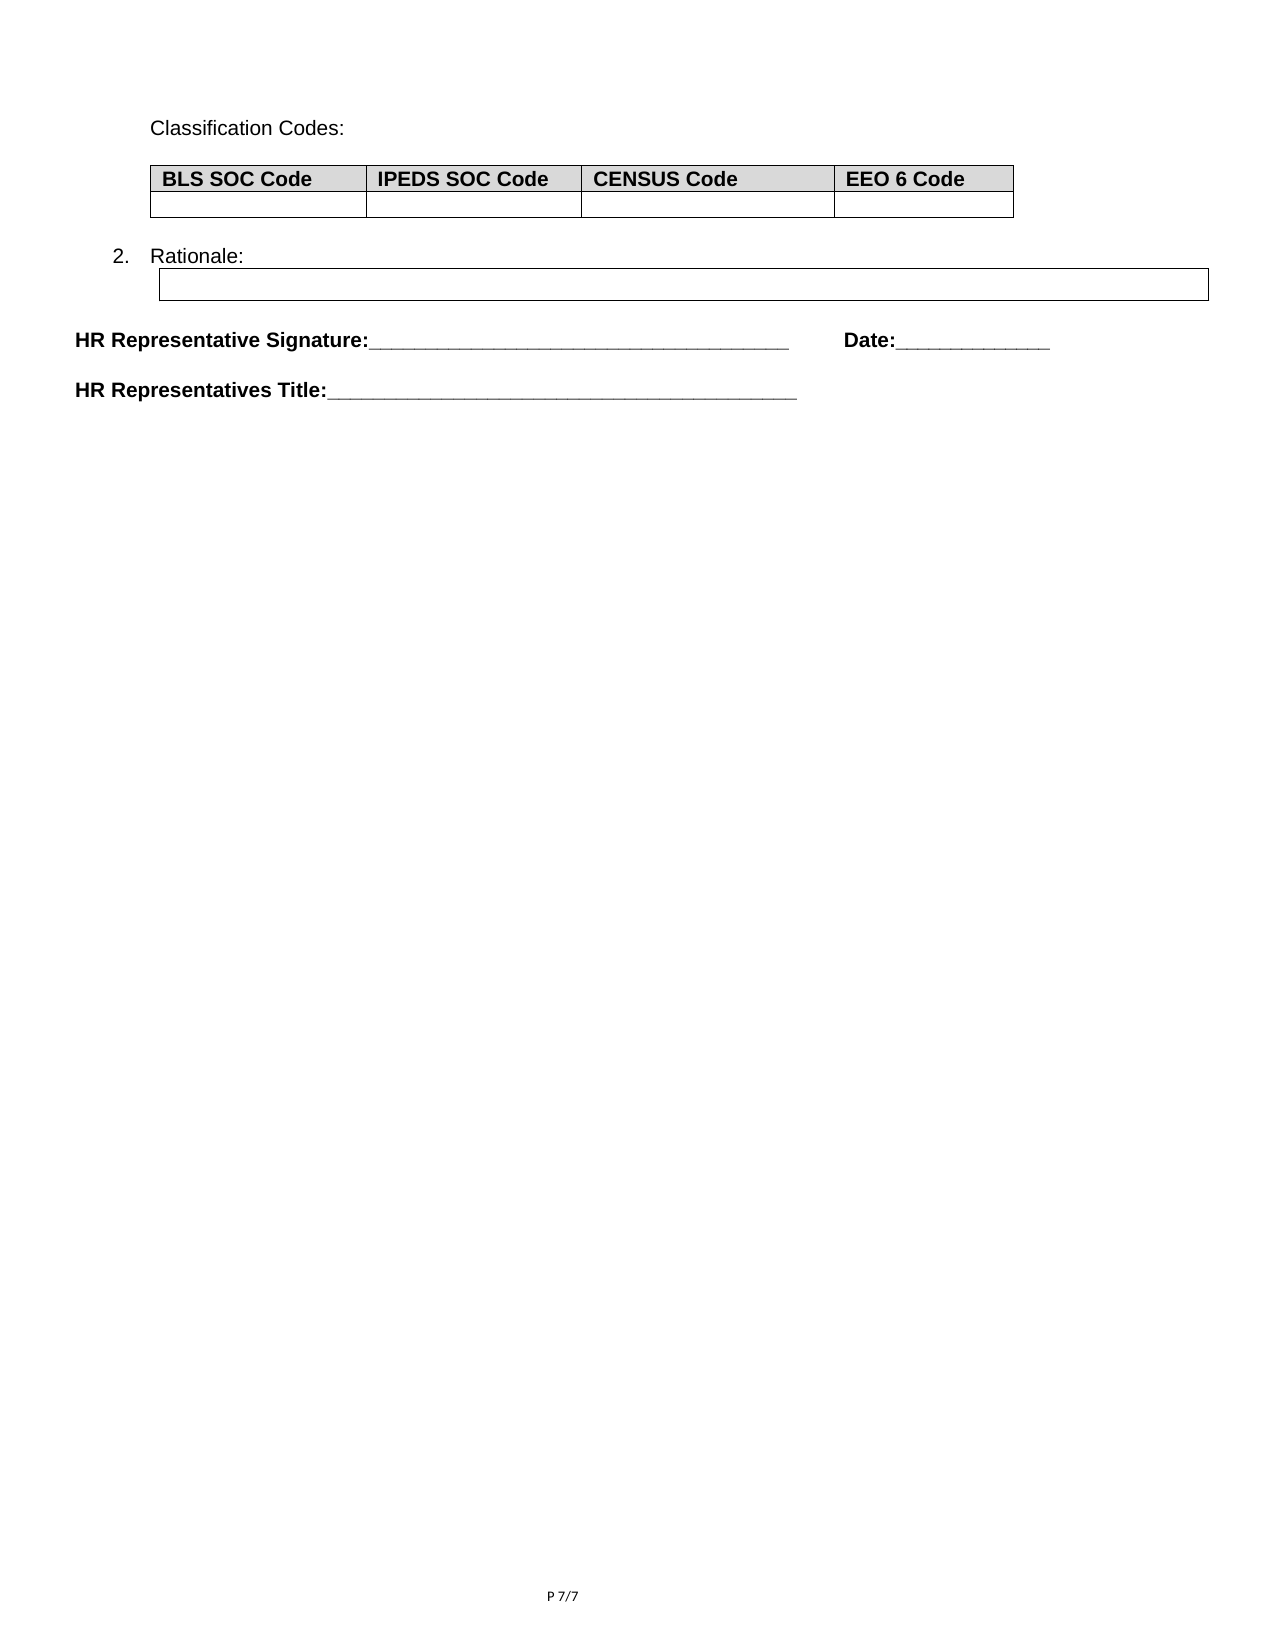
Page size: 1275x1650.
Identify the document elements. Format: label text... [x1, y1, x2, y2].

text HR Representatives Title: [75, 376, 1200, 401]
table_header EEO 6 Code [835, 166, 1013, 191]
table_cell [151, 192, 366, 217]
table_cell [835, 192, 1013, 217]
text Classification Codes: [150, 115, 1200, 140]
table_header IPEDS SOC Code [367, 166, 581, 191]
table_cell [582, 192, 834, 217]
table_header CENSUS Code [582, 166, 834, 191]
table_header BLS SOC Code [151, 166, 366, 191]
table_cell [367, 192, 581, 217]
text HR Representative Signature: Date: [75, 326, 1200, 351]
list Rationale: [112, 243, 1200, 268]
